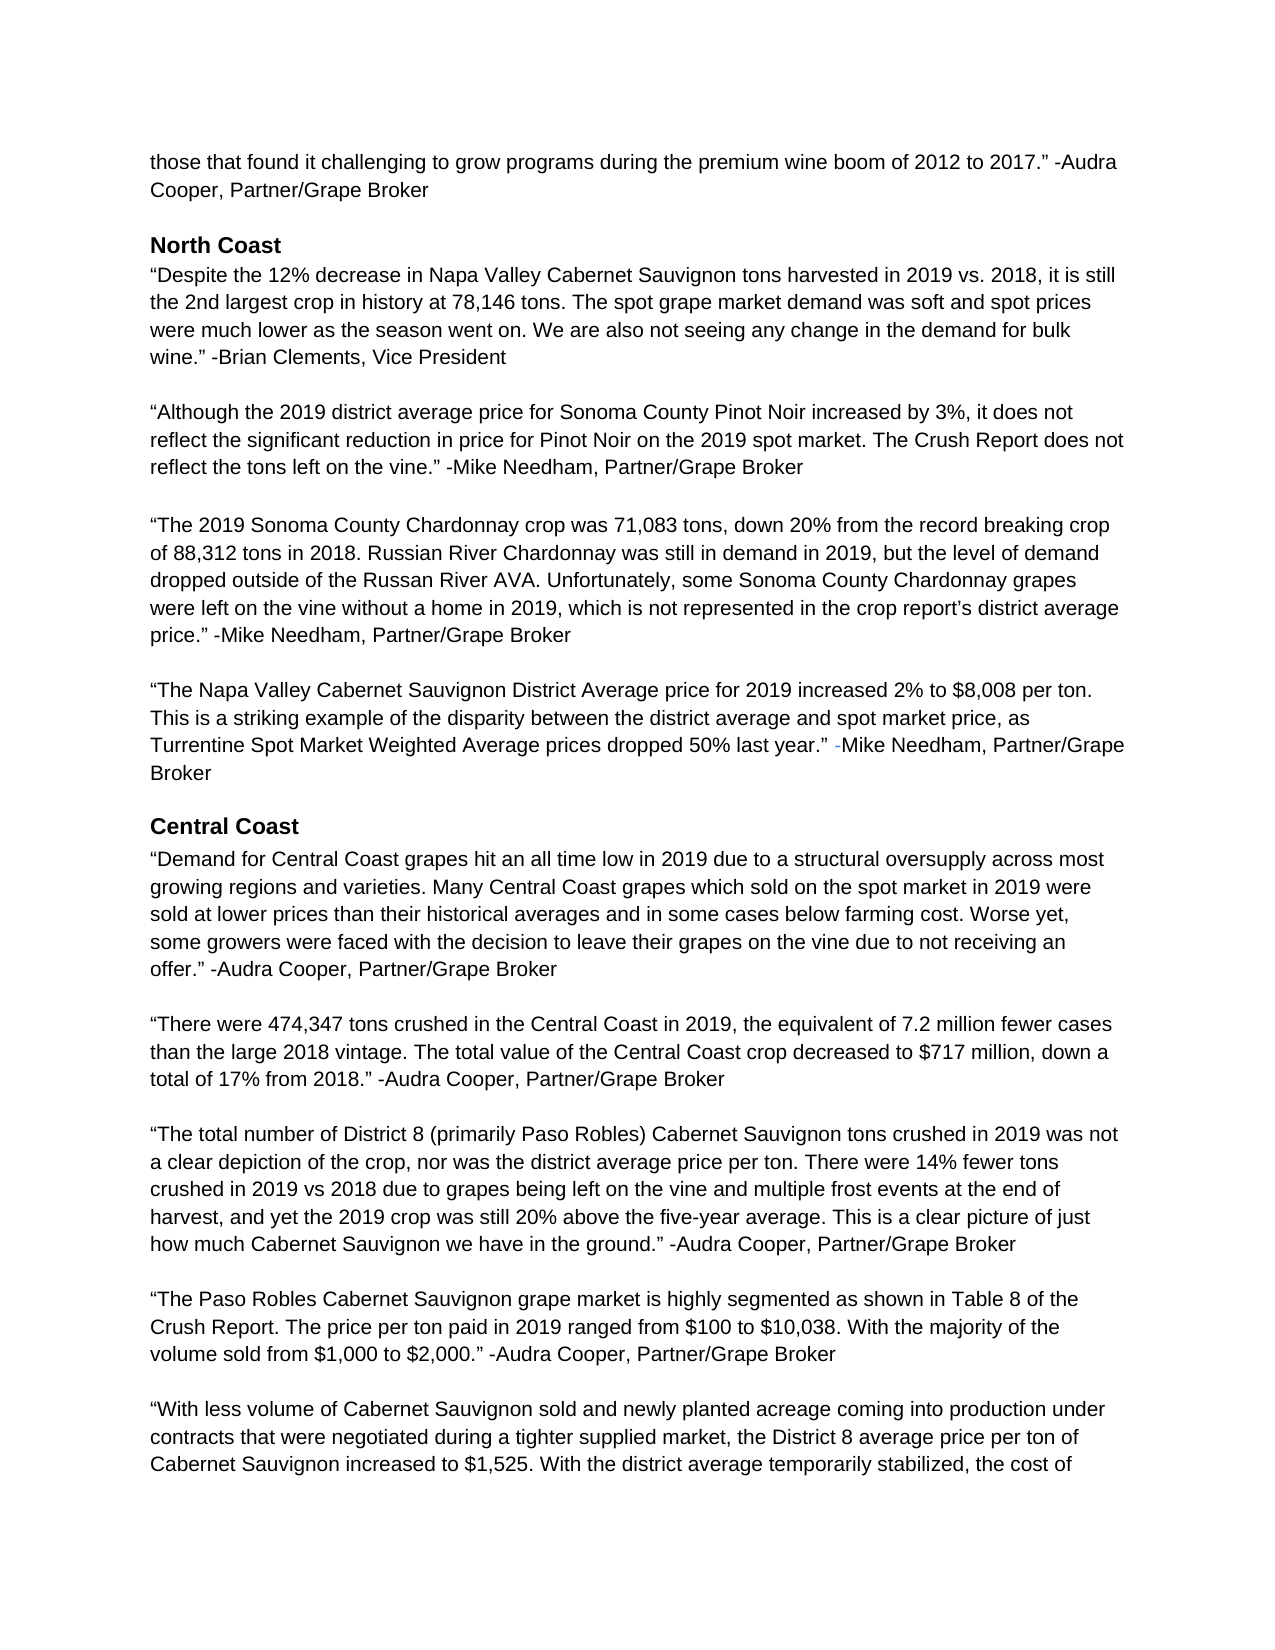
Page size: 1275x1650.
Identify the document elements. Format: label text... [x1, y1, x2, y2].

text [150, 1397, 1125, 1476]
text “Demand for Central Coast grapes hit an all time low in 2019 due to a structural oversupply across most growing regions and varieties. Many Central Coast grapes which sold on the spot market in 2019 were sold at lower prices than their historical averages and in some cases below farming cost. Worse yet, some growers were faced with the decision to leave their grapes on the vine due to not receiving an offer.” -Audra Cooper, Partner/Grape Broker [150, 847, 1125, 981]
text “The Napa Valley Cabernet Sauvignon District Average price for 2019 increased 2% to $8,008 per ton. This is a striking example of the disparity between the district average and spot market price, as Turrentine Spot Market Weighted Average prices dropped 50% last year.” -Mike Needham, Partner/Grape Broker [150, 678, 1125, 784]
text “Despite the 12% decrease in Napa Valley Cabernet Sauvignon tons harvested in 2019 vs. 2018, it is still the 2nd largest crop in history at 78,146 tons. The spot grape market demand was soft and spot prices were much lower as the season went on. We are also not seeing any change in the demand for bulk wine.” -Brian Clements, Vice President [150, 263, 1125, 369]
subtitle Central Coast [150, 813, 1125, 839]
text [150, 150, 1125, 201]
text “Although the 2019 district average price for Sonoma County Pinot Noir increased by 3%, it does not reflect the significant reduction in price for Pinot Noir on the 2019 spot market. The Crush Report does not reflect the tons left on the vine.” -Mike Needham, Partner/Grape Broker [150, 400, 1125, 479]
text North Coast [150, 232, 1125, 259]
text “The Paso Robles Cabernet Sauvignon grape market is highly segmented as shown in Table 8 of the Crush Report. The price per ton paid in 2019 ranged from $100 to $10,038. With the majority of the volume sold from $1,000 to $2,000.” -Audra Cooper, Partner/Grape Broker [150, 1287, 1125, 1366]
text “The total number of District 8 (primarily Paso Robles) Cabernet Sauvignon tons crushed in 2019 was not a clear depiction of the crop, nor was the district average price per ton. There were 14% fewer tons crushed in 2019 vs 2018 due to grapes being left on the vine and multiple frost events at the end of harvest, and yet the 2019 crop was still 20% above the five-year average. This is a clear picture of just how much Cabernet Sauvignon we have in the ground.” -Audra Cooper, Partner/Grape Broker [150, 1122, 1125, 1256]
text “There were 474,347 tons crushed in the Central Coast in 2019, the equivalent of 7.2 million fewer cases than the large 2018 vintage. The total value of the Central Coast crop decreased to $717 million, down a total of 17% from 2018.” -Audra Cooper, Partner/Grape Broker [150, 1012, 1125, 1091]
text “The 2019 Sonoma County Chardonnay crop was 71,083 tons, down 20% from the record breaking crop of 88,312 tons in 2018. Russian River Chardonnay was still in demand in 2019, but the level of demand dropped outside of the Russan River AVA. Unfortunately, some Sonoma County Chardonnay grapes were left on the vine without a home in 2019, which is not represented in the crop report’s district average price.” -Mike Needham, Partner/Grape Broker [150, 513, 1125, 647]
